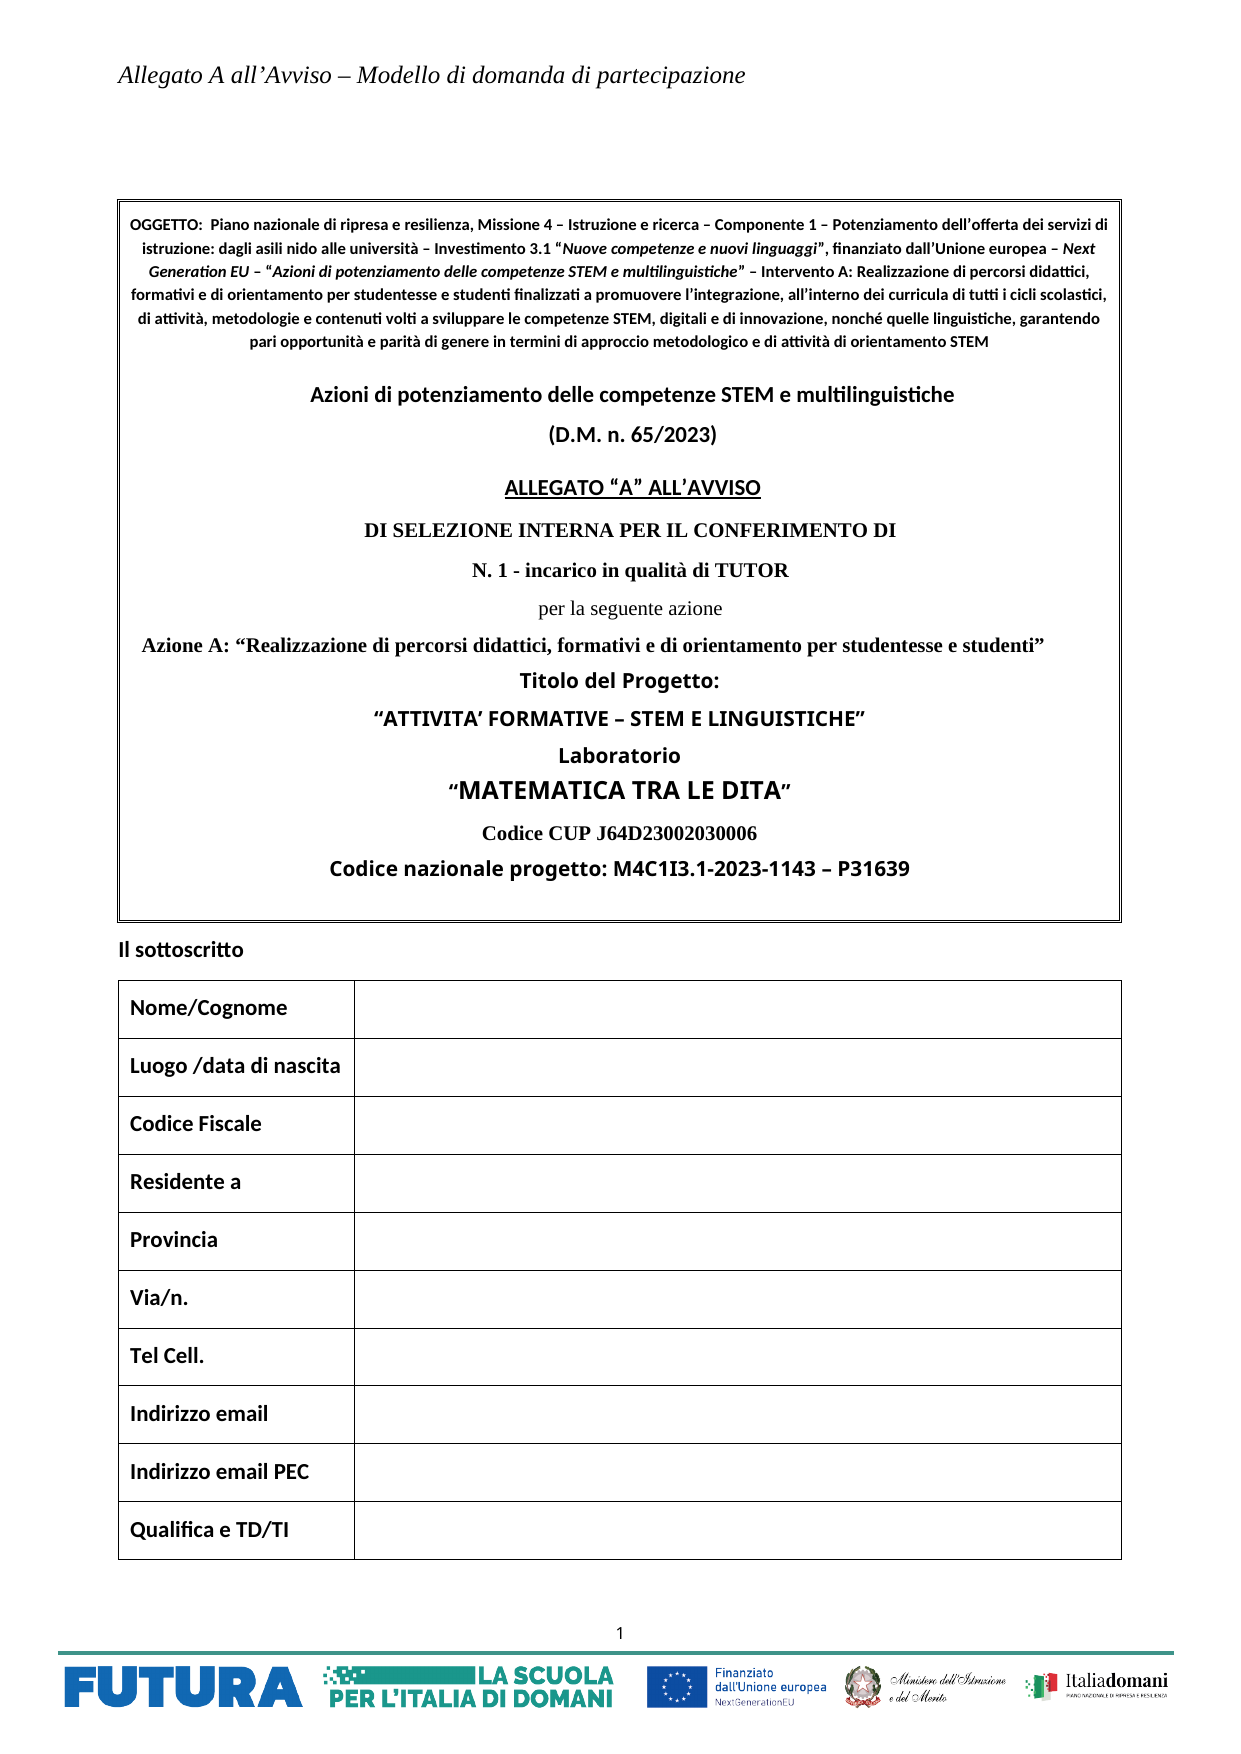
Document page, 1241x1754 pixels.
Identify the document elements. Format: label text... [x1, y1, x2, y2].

table_cell Indirizzo email [119, 1386, 354, 1443]
table_cell [355, 1386, 1121, 1443]
table_cell Provincia [119, 1213, 354, 1269]
table_cell Luogo /data di nascita [119, 1039, 354, 1096]
table_cell [355, 1155, 1121, 1212]
table_header Nome/Cognome [119, 981, 354, 1038]
picture [62, 1663, 1170, 1711]
table_cell [355, 1271, 1121, 1327]
table_cell [355, 1444, 1121, 1501]
table_cell Codice Fiscale [119, 1097, 354, 1154]
table_cell Residente a [119, 1155, 354, 1212]
table_cell [355, 1039, 1121, 1096]
table_cell Indirizzo email PEC [119, 1444, 354, 1501]
text Il sottoscritto [118, 935, 1122, 963]
table_header OGGETTO: Piano nazionale di ripresa e resilienza, Missione 4 – Istruzione e ricerca – Componente 1 – Potenziamento dell’offerta dei servizi di istruzione: dagli asili nido alle università – Investimento 3.1 “Nuove competenze e nuovi linguaggi”, finanziato dall’Unione europea – Next Generation EU – “Azioni di potenziamento delle competenze STEM e multilinguistiche” – Intervento A: Realizzazione di percorsi didattici, formativi e di orientamento per studentesse e studenti finalizzati a promuovere l’integrazione, all’interno dei curricula di tutti i cicli scolastici, di attività, metodologie e contenuti volti a sviluppare le competenze STEM, digitali e di innovazione, nonché quelle linguistiche, garantendo pari opportunità e parità di genere in termini di approccio metodologico e di attività di orientamento STEM Azioni di potenziamento delle competenze STEM e multilinguistiche (D.M. n. 65/2023) ALLEGATO “A” ALL’AVVISO DI SELEZIONE INTERNA PER IL CONFERIMENTO DI N. 1 - incarico in qualità di TUTOR per la seguente azione Azione A: “Realizzazione di percorsi didattici, formativi e di orientamento per studentesse e studenti” Titolo del Progetto: “ATTIVITA’ FORMATIVE – STEM E LINGUISTICHE” Laboratorio “MATEMATICA TRA LE DITA” Codice CUP J64D23002030006 Codice nazionale progetto: M4C1I3.1-2023-1143 – P31639 [120, 202, 1119, 919]
table_cell [355, 1213, 1121, 1269]
table_cell Qualifica e TD/TI [119, 1502, 354, 1559]
table_cell Tel Cell. [119, 1329, 354, 1385]
table_cell [355, 1097, 1121, 1154]
table_header [355, 981, 1121, 1038]
table_cell Via/n. [119, 1271, 354, 1327]
table_cell [355, 1329, 1121, 1385]
table_cell [355, 1502, 1121, 1559]
